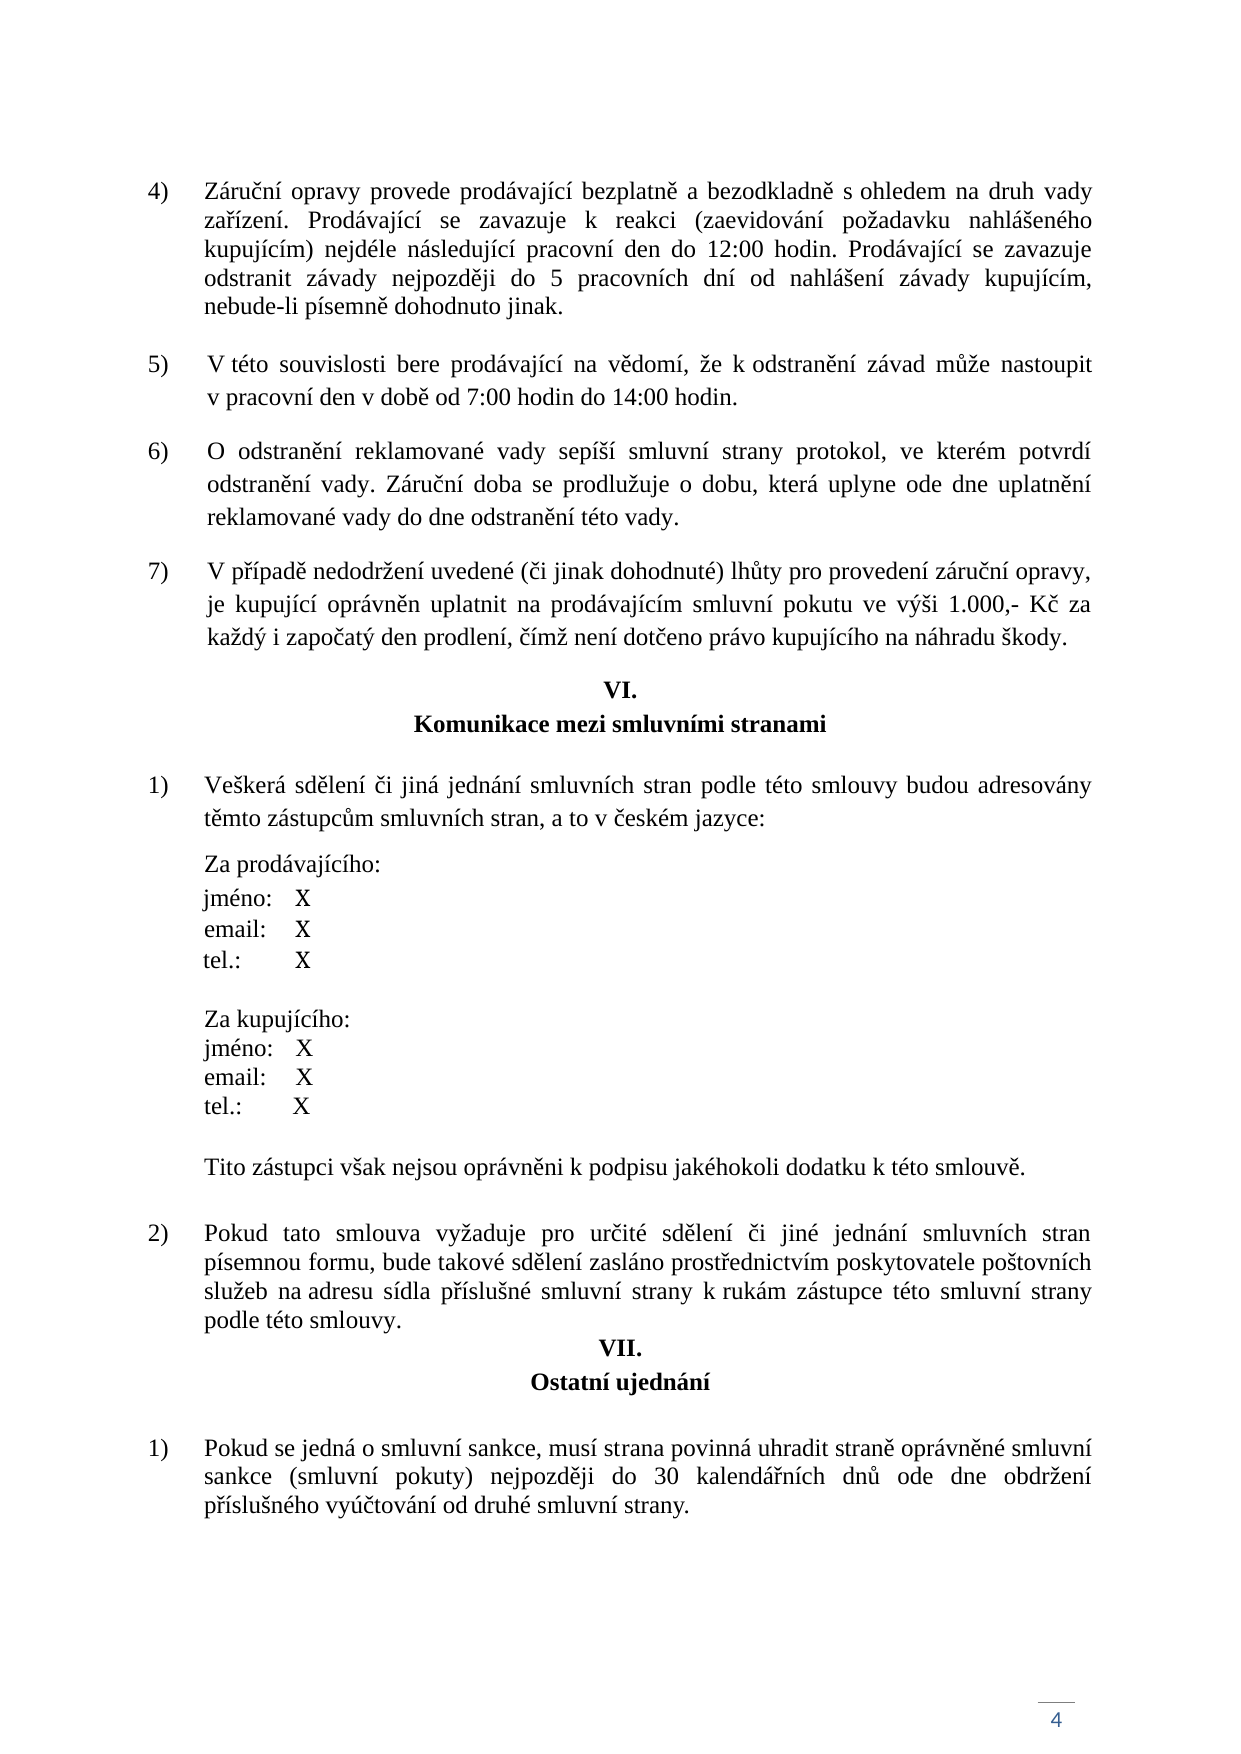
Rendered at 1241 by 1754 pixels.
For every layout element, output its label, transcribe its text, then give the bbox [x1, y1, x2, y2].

list 1) Pokud se jedná o smluvní sankce, musí strana povinná uhradit straně oprávněné smluvní sankce (smluvní pokuty) nejpozději do 30 kalendářních dnů ode dne obdržení příslušného vyúčtování od druhé smluvní strany. [148, 1433, 1092, 1519]
list VII. [148, 1333, 1092, 1362]
list Komunikace mezi smluvními stranami [148, 709, 1092, 737]
text Za kupujícího: [203, 1004, 1092, 1033]
list Tito zástupci však nejsou oprávněni k podpisu jakéhokoli dodatku k této smlouvě. [204, 1152, 1092, 1181]
text jméno: X [203, 1033, 1092, 1062]
list 2) Pokud tato smlouva vyžaduje pro určité sdělení či jiné jednání smluvních stran písemnou formu, bude takové sdělení zasláno prostřednictvím poskytovatele poštovních služeb na adresu sídla příslušné smluvní strany k rukám zástupce této smluvní strany podle této smlouvy. [148, 1218, 1092, 1333]
list Za prodávajícího: [204, 849, 1092, 878]
text 6) O odstranění reklamované vady sepíší smluvní strany protokol, ve kterém potvrdí odstranění vady. Záruční doba se prodlužuje o dobu, která uplyne ode dne uplatnění reklamované vady do dne odstranění této vady. [148, 436, 1092, 531]
text jméno: X [203, 882, 1092, 913]
text 4) Záruční opravy provede prodávající bezplatně a bezodkladně s ohledem na druh vady zařízení. Prodávající se zavazuje k reakci (zaevidování požadavku nahlášeného kupujícím) nejdéle následující pracovní den do 12:00 hodin. Prodávající se zavazuje odstranit závady nejpozději do 5 pracovních dní od nahlášení závady kupujícím, nebude-li písemně dohodnuto jinak. [148, 176, 1092, 320]
list VI. [148, 676, 1092, 704]
text email: X [204, 913, 1092, 944]
list 1) Veškerá sdělení či jiná jednání smluvních stran podle této smlouvy budou adresovány těmto zástupcům smluvních stran, a to v českém jazyce: [148, 770, 1092, 832]
text 5) V této souvislosti bere prodávající na vědomí, že k odstranění závad může nastoupit v pracovní den v době od 7:00 hodin do 14:00 hodin. [148, 349, 1092, 411]
text 7) V případě nedodržení uvedené (či jinak dohodnuté) lhůty pro provedení záruční opravy, je kupující oprávněn uplatnit na prodávajícím smluvní pokutu ve výši 1.000,- Kč za každý i započatý den prodlení, čímž není dotčeno právo kupujícího na náhradu škody. [148, 556, 1092, 651]
text tel.: X [204, 1091, 1092, 1119]
text tel.: X [148, 944, 1092, 976]
text email: X [204, 1062, 1092, 1091]
list Ostatní ujednání [148, 1367, 1092, 1395]
